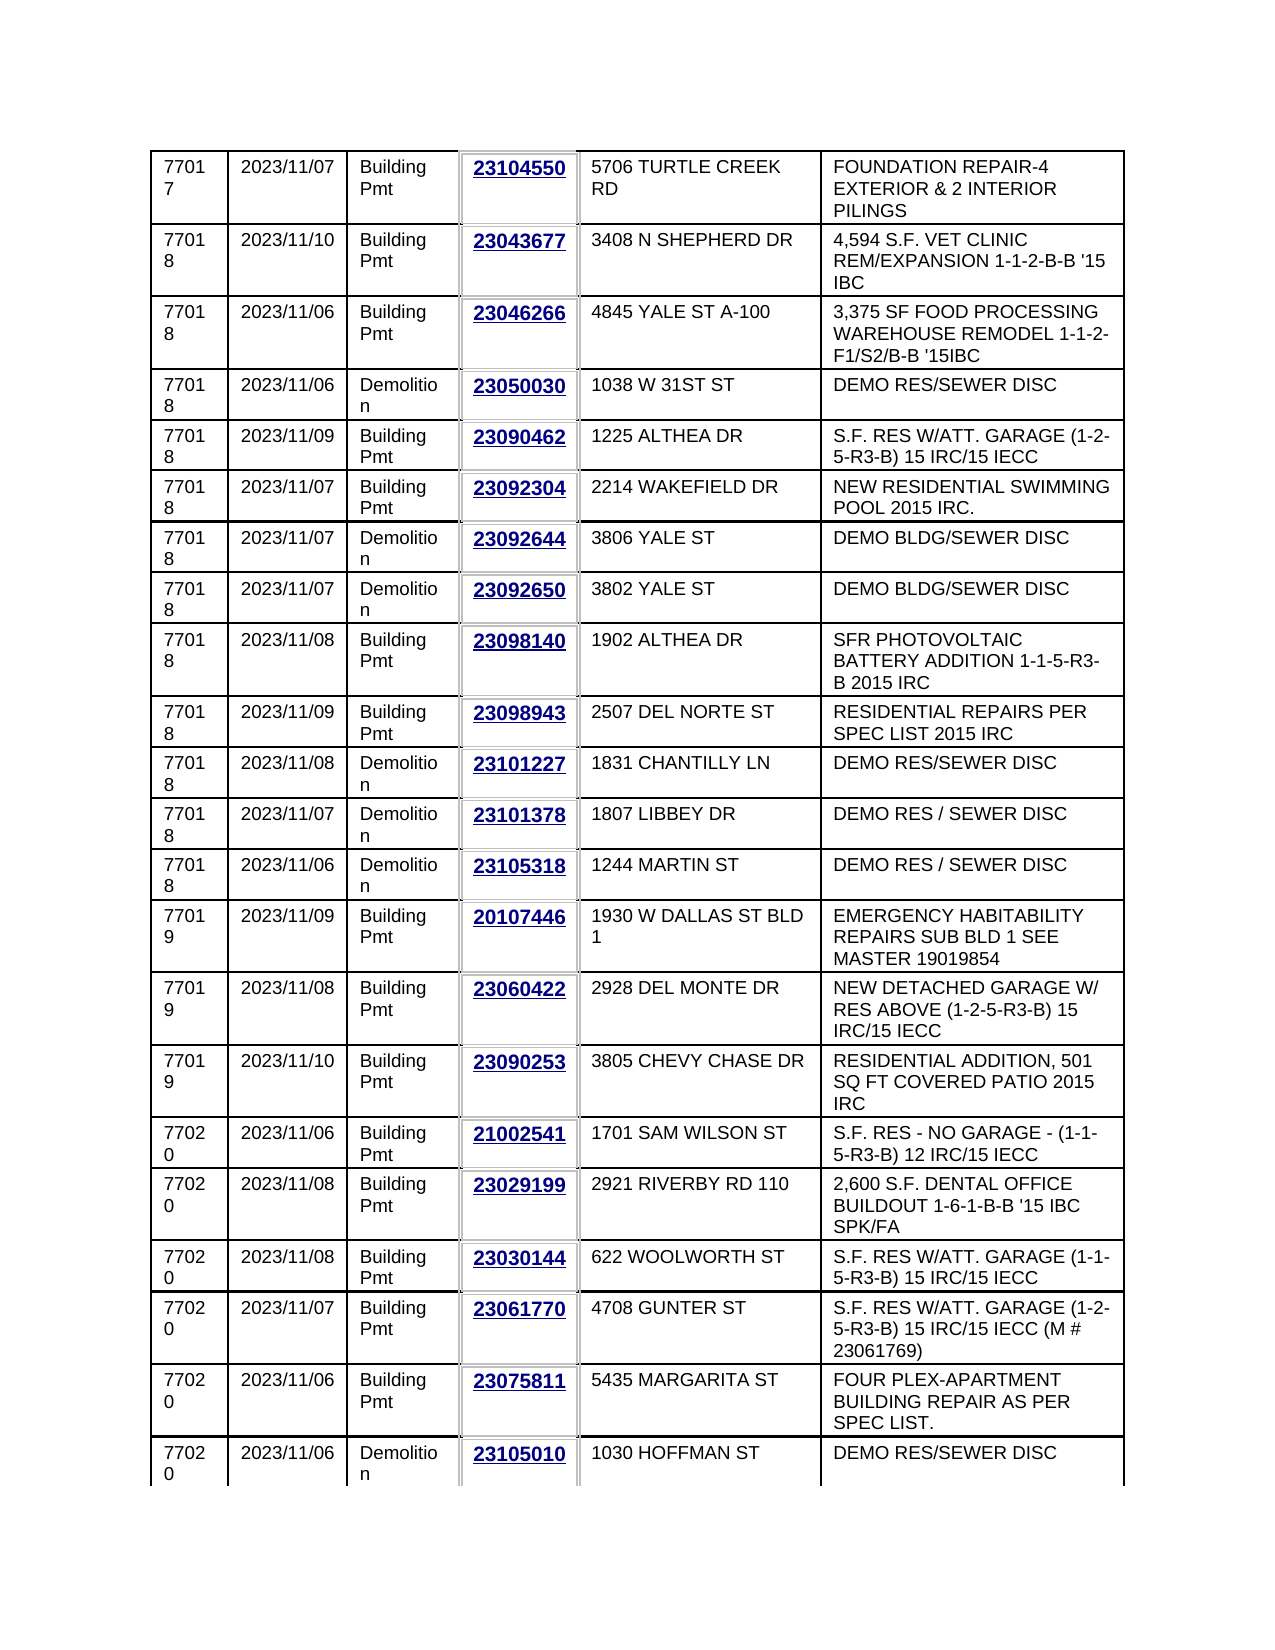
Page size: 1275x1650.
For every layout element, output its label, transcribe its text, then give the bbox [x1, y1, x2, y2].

table_cell 2023/11/10 [229, 225, 346, 295]
table_cell 2023/11/07 [229, 523, 346, 571]
table_cell 622 WOOLWORTH ST [581, 1241, 820, 1290]
table_cell 1902 ALTHEA DR [581, 624, 820, 695]
table_cell 77020 [152, 1118, 227, 1167]
table_cell Building Pmt [348, 1118, 458, 1167]
table_cell Building Pmt [348, 1293, 458, 1363]
table_cell 2921 RIVERBY RD 110 [581, 1169, 820, 1239]
table_cell 3,375 SF FOOD PROCESSING WAREHOUSE REMODEL 1-1-2-F1/S2/B-B '15IBC [822, 297, 1123, 367]
table_cell 23105010 [463, 1440, 576, 1486]
table_cell 77020 [152, 1438, 227, 1486]
table_cell Building Pmt [348, 471, 458, 520]
table_cell 2507 DEL NORTE ST [581, 697, 820, 746]
table_cell 2023/11/08 [229, 1241, 346, 1290]
table_cell DEMO RES/SEWER DISC [822, 748, 1123, 797]
table_cell 77018 [152, 297, 227, 367]
table_cell 77019 [152, 901, 227, 971]
table_cell 77018 [152, 697, 227, 746]
table_cell 77018 [152, 370, 227, 418]
table_cell 2023/11/08 [229, 1169, 346, 1239]
table_cell 3408 N SHEPHERD DR [581, 225, 820, 295]
table_cell 4708 GUNTER ST [581, 1293, 820, 1363]
table_cell 2023/11/06 [229, 1365, 346, 1435]
table_cell 2023/11/08 [229, 624, 346, 695]
table_cell NEW DETACHED GARAGE W/ RES ABOVE (1-2-5-R3-B) 15 IRC/15 IECC [822, 973, 1123, 1043]
table_cell DEMO RES/SEWER DISC [822, 370, 1123, 418]
table_cell 77018 [152, 624, 227, 695]
table_cell 77018 [152, 850, 227, 898]
table_cell 23104550 [463, 155, 576, 222]
table_cell RESIDENTIAL REPAIRS PER SPEC LIST 2015 IRC [822, 697, 1123, 746]
table_cell Building Pmt [348, 624, 458, 695]
table_cell Demolition [348, 370, 458, 418]
table_cell DEMO BLDG/SEWER DISC [822, 523, 1123, 571]
table_cell 3802 YALE ST [581, 573, 820, 622]
table_cell 23105318 [463, 852, 576, 898]
table_cell 2023/11/08 [229, 973, 346, 1043]
table_cell 5435 MARGARITA ST [581, 1365, 820, 1435]
table_cell S.F. RES W/ATT. GARAGE (1-2-5-R3-B) 15 IRC/15 IECC [822, 421, 1123, 469]
table_cell 2023/11/06 [229, 1118, 346, 1167]
table_cell 77018 [152, 573, 227, 622]
table_cell 2928 DEL MONTE DR [581, 973, 820, 1043]
table_cell Demolition [348, 573, 458, 622]
table_cell 23098943 [463, 700, 576, 746]
table_cell 2023/11/07 [229, 573, 346, 622]
table_cell 5706 TURTLE CREEK RD [581, 152, 820, 222]
table_cell 2023/11/07 [229, 799, 346, 847]
table_cell NEW RESIDENTIAL SWIMMING POOL 2015 IRC. [822, 471, 1123, 520]
table_cell 23090462 [463, 423, 576, 469]
table_cell 2023/11/09 [229, 697, 346, 746]
table_cell FOUNDATION REPAIR-4 EXTERIOR & 2 INTERIOR PILINGS [822, 152, 1123, 222]
table_cell DEMO BLDG/SEWER DISC [822, 573, 1123, 622]
table_cell 1930 W DALLAS ST BLD 1 [581, 901, 820, 971]
table_cell 1030 HOFFMAN ST [581, 1438, 820, 1486]
table_cell 2214 WAKEFIELD DR [581, 471, 820, 520]
table_cell 23046266 [463, 300, 576, 367]
table_cell 2023/11/09 [229, 901, 346, 971]
table_cell 77018 [152, 799, 227, 847]
table_cell 23090253 [463, 1048, 576, 1116]
table_cell 23060422 [463, 976, 576, 1043]
table_cell 2023/11/07 [229, 471, 346, 520]
table_cell 21002541 [463, 1121, 576, 1167]
table_cell DEMO RES / SEWER DISC [822, 850, 1123, 898]
table_cell 77019 [152, 973, 227, 1043]
table_cell Building Pmt [348, 697, 458, 746]
table_cell 77017 [152, 152, 227, 222]
table_cell 23075811 [463, 1368, 576, 1435]
table_cell 4,594 S.F. VET CLINIC REM/EXPANSION 1-1-2-B-B '15 IBC [822, 225, 1123, 295]
table_cell 23043677 [463, 227, 576, 295]
table_cell 2023/11/06 [229, 850, 346, 898]
table_cell Demolition [348, 523, 458, 571]
table_cell RESIDENTIAL ADDITION, 501 SQ FT COVERED PATIO 2015 IRC [822, 1046, 1123, 1116]
table_cell SFR PHOTOVOLTAIC BATTERY ADDITION 1-1-5-R3-B 2015 IRC [822, 624, 1123, 695]
table_cell 77018 [152, 421, 227, 469]
table_cell 1225 ALTHEA DR [581, 421, 820, 469]
table_cell 23029199 [463, 1172, 576, 1239]
table_cell Building Pmt [348, 421, 458, 469]
table_cell Building Pmt [348, 152, 458, 222]
table_cell 2023/11/09 [229, 421, 346, 469]
table_cell Building Pmt [348, 1365, 458, 1435]
table_cell 1244 MARTIN ST [581, 850, 820, 898]
table_cell Demolition [348, 748, 458, 797]
table_cell 77020 [152, 1293, 227, 1363]
table_cell 23101227 [463, 750, 576, 797]
table_cell Building Pmt [348, 1241, 458, 1290]
table_cell FOUR PLEX-APARTMENT BUILDING REPAIR AS PER SPEC LIST. [822, 1365, 1123, 1435]
table_cell 23050030 [463, 372, 576, 418]
table_cell DEMO RES / SEWER DISC [822, 799, 1123, 847]
table_cell Building Pmt [348, 297, 458, 367]
table_cell 23061770 [463, 1295, 576, 1363]
table_cell 23030144 [463, 1244, 576, 1290]
table_cell 2023/11/10 [229, 1046, 346, 1116]
table_cell 2023/11/06 [229, 370, 346, 418]
table_cell EMERGENCY HABITABILITY REPAIRS SUB BLD 1 SEE MASTER 19019854 [822, 901, 1123, 971]
table_cell 77020 [152, 1365, 227, 1435]
table_cell 4845 YALE ST A-100 [581, 297, 820, 367]
table_cell Building Pmt [348, 225, 458, 295]
table_cell 77020 [152, 1241, 227, 1290]
table_cell 1701 SAM WILSON ST [581, 1118, 820, 1167]
table_cell 2023/11/07 [229, 152, 346, 222]
table_cell 77019 [152, 1046, 227, 1116]
table_cell S.F. RES W/ATT. GARAGE (1-1-5-R3-B) 15 IRC/15 IECC [822, 1241, 1123, 1290]
table_cell 3806 YALE ST [581, 523, 820, 571]
table_cell 77020 [152, 1169, 227, 1239]
table_cell 77018 [152, 225, 227, 295]
table_cell Building Pmt [348, 1169, 458, 1239]
table_cell 23098140 [463, 627, 576, 695]
table_cell 1831 CHANTILLY LN [581, 748, 820, 797]
table_cell Demolition [348, 799, 458, 847]
table_cell 23092644 [463, 525, 576, 571]
table_cell 23092304 [463, 474, 576, 520]
table_cell 2023/11/07 [229, 1293, 346, 1363]
table_cell Building Pmt [348, 1046, 458, 1116]
table_cell 20107446 [463, 903, 576, 971]
table_cell DEMO RES/SEWER DISC [822, 1438, 1123, 1486]
table_cell Demolition [348, 850, 458, 898]
table_cell Building Pmt [348, 973, 458, 1043]
table_cell 2023/11/08 [229, 748, 346, 797]
table_cell Demolition [348, 1438, 458, 1486]
table_cell 23101378 [463, 801, 576, 847]
table_cell 77018 [152, 523, 227, 571]
table_cell 2,600 S.F. DENTAL OFFICE BUILDOUT 1-6-1-B-B '15 IBC SPK/FA [822, 1169, 1123, 1239]
table_cell 3805 CHEVY CHASE DR [581, 1046, 820, 1116]
table_cell S.F. RES - NO GARAGE - (1-1-5-R3-B) 12 IRC/15 IECC [822, 1118, 1123, 1167]
table_cell Building Pmt [348, 901, 458, 971]
table_cell 2023/11/06 [229, 297, 346, 367]
table_cell 23092650 [463, 576, 576, 622]
table_cell 2023/11/06 [229, 1438, 346, 1486]
table_cell 77018 [152, 748, 227, 797]
table_cell 1038 W 31ST ST [581, 370, 820, 418]
table_cell 1807 LIBBEY DR [581, 799, 820, 847]
table_cell 77018 [152, 471, 227, 520]
table_cell S.F. RES W/ATT. GARAGE (1-2-5-R3-B) 15 IRC/15 IECC (M # 23061769) [822, 1293, 1123, 1363]
